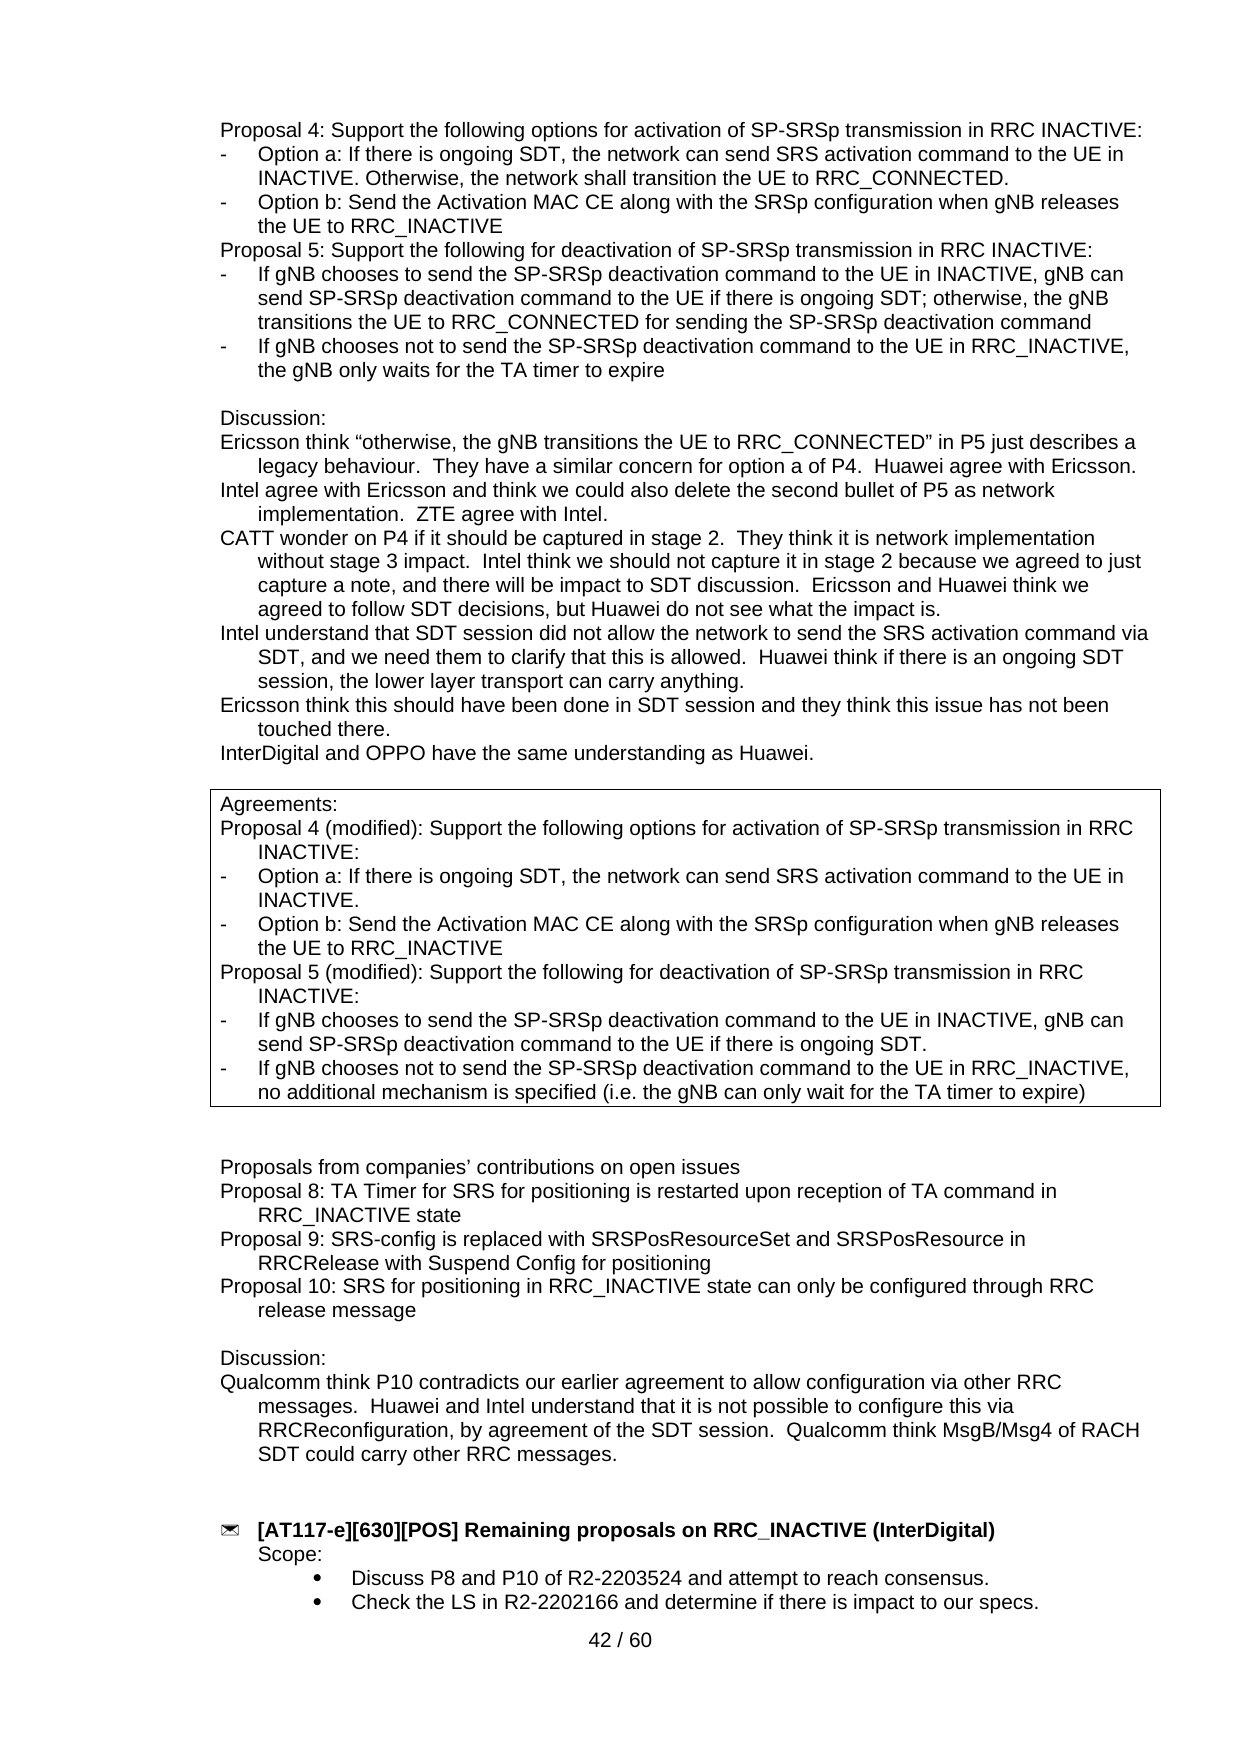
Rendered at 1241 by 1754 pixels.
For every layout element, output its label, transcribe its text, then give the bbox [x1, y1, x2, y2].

text - Option a: If there is ongoing SDT, the network can send SRS activation command to the UE in INACTIVE. [211, 861, 1160, 909]
text Proposal 5 (modified): Support the following for deactivation of SP-SRSp transmission in RRC INACTIVE: [211, 957, 1160, 1004]
text [AT117-e][630][POS] Remaining proposals on RRC_INACTIVE (InterDigital) [220, 1518, 1152, 1542]
text - If gNB chooses to send the SP-SRSp deactivation command to the UE in INACTIVE, gNB can send SP-SRSp deactivation command to the UE if there is ongoing SDT. [211, 1004, 1160, 1052]
text - Option b: Send the Activation MAC CE along with the SRSp configuration when gNB releases the UE to RRC_INACTIVE [220, 190, 1152, 238]
text Proposal 8: TA Timer for SRS for positioning is restarted upon reception of TA command in RRC_INACTIVE state [220, 1178, 1152, 1226]
text Scope: [220, 1542, 1152, 1566]
text InterDigital and OPPO have the same understanding as Huawei. [220, 741, 1152, 765]
text Intel agree with Ericsson and think we could also delete the second bullet of P5 as network implementation. ZTE agree with Intel. [220, 477, 1152, 525]
text Discussion: [220, 1346, 1152, 1370]
text - Option a: If there is ongoing SDT, the network can send SRS activation command to the UE in INACTIVE. Otherwise, the network shall transition the UE to RRC_CONNECTED. [220, 142, 1152, 190]
text - Option b: Send the Activation MAC CE along with the SRSp configuration when gNB releases the UE to RRC_INACTIVE [211, 909, 1160, 957]
text - If gNB chooses not to send the SP-SRSp deactivation command to the UE in RRC_INACTIVE, no additional mechanism is specified (i.e. the gNB can only wait for the TA timer to expire) [211, 1052, 1160, 1106]
text Proposal 5: Support the following for deactivation of SP-SRSp transmission in RRC INACTIVE: [220, 238, 1152, 262]
text Ericsson think this should have been done in SDT session and they think this issue has not been touched there. [220, 693, 1152, 741]
text - If gNB chooses to send the SP-SRSp deactivation command to the UE in INACTIVE, gNB can send SP-SRSp deactivation command to the UE if there is ongoing SDT; otherwise, the gNB transitions the UE to RRC_CONNECTED for sending the SP-SRSp deactivation command [220, 262, 1152, 334]
text Proposal 9: SRS-config is replaced with SRSPosResourceSet and SRSPosResource in RRCRelease with Suspend Config for positioning [220, 1226, 1152, 1274]
text Proposals from companies’ contributions on open issues [220, 1154, 1152, 1178]
text Qualcomm think P10 contradicts our earlier agreement to allow configuration via other RRC messages. Huawei and Intel understand that it is not possible to configure this via RRCReconfiguration, by agreement of the SDT session. Qualcomm think MsgB/Msg4 of RACH SDT could carry other RRC messages. [220, 1370, 1152, 1466]
text Ericsson think “otherwise, the gNB transitions the UE to RRC_CONNECTED” in P5 just describes a legacy behaviour. They have a similar concern for option a of P4. Huawei agree with Ericsson. [220, 429, 1152, 477]
text Proposal 4 (modified): Support the following options for activation of SP-SRSp transmission in RRC INACTIVE: [211, 813, 1160, 861]
list Discuss P8 and P10 of R2-2203524 and attempt to reach consensus. [314, 1566, 1152, 1590]
text CATT wonder on P4 if it should be captured in stage 2. They think it is network implementation without stage 3 impact. Intel think we should not capture it in stage 2 because we agreed to just capture a note, and there will be impact to SDT discussion. Ericsson and Huawei think we agreed to follow SDT decisions, but Huawei do not see what the impact is. [220, 525, 1152, 621]
text - If gNB chooses not to send the SP-SRSp deactivation command to the UE in RRC_INACTIVE, the gNB only waits for the TA timer to expire [220, 334, 1152, 382]
list Check the LS in R2-2202166 and determine if there is impact to our specs. [314, 1590, 1152, 1614]
text Proposal 10: SRS for positioning in RRC_INACTIVE state can only be configured through RRC release message [220, 1274, 1152, 1322]
text Discussion: [220, 406, 1152, 429]
text Intel understand that SDT session did not allow the network to send the SRS activation command via SDT, and we need them to clarify that this is allowed. Huawei think if there is an ongoing SDT session, the lower layer transport can carry anything. [220, 621, 1152, 693]
text Proposal 4: Support the following options for activation of SP-SRSp transmission in RRC INACTIVE: [220, 118, 1152, 142]
text Agreements: [211, 790, 1160, 813]
